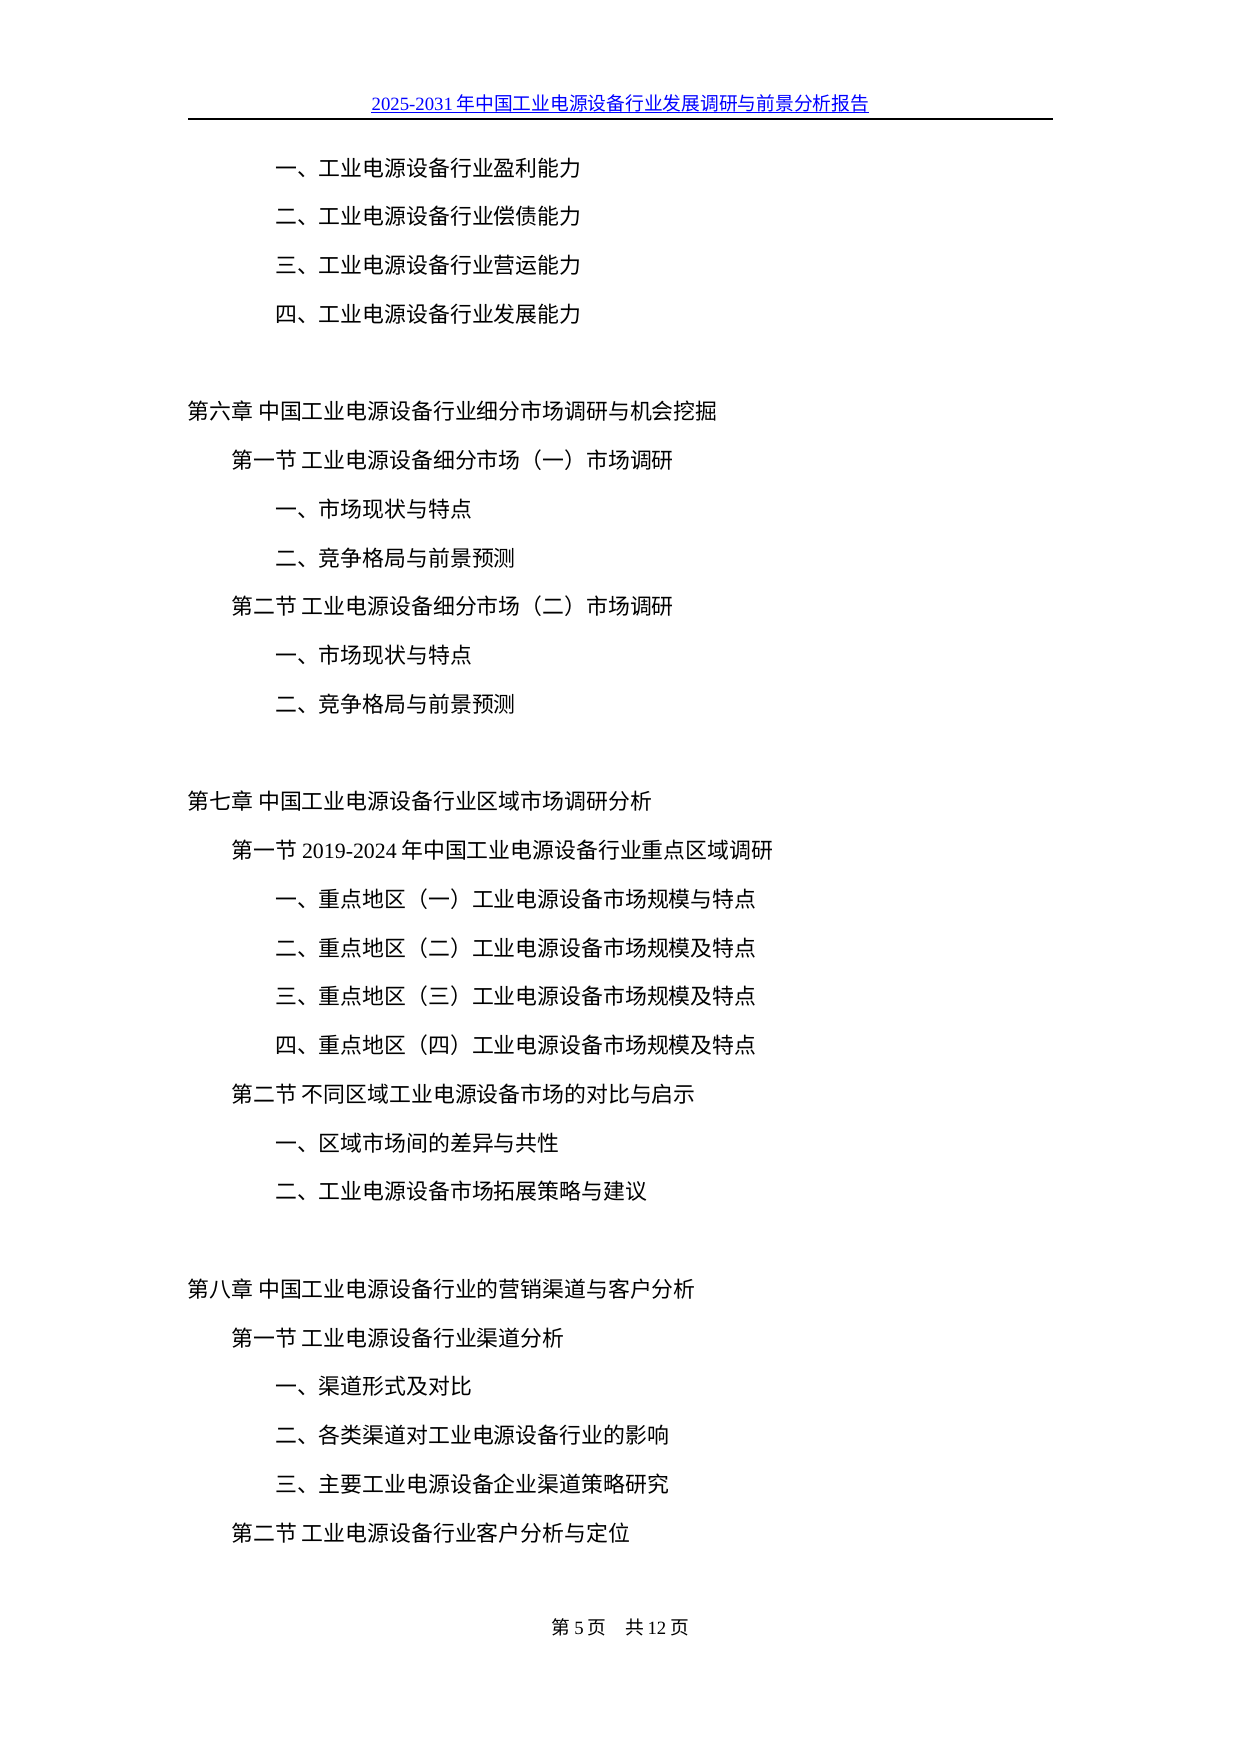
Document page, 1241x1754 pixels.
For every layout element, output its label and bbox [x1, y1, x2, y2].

text [187, 150, 1053, 1548]
